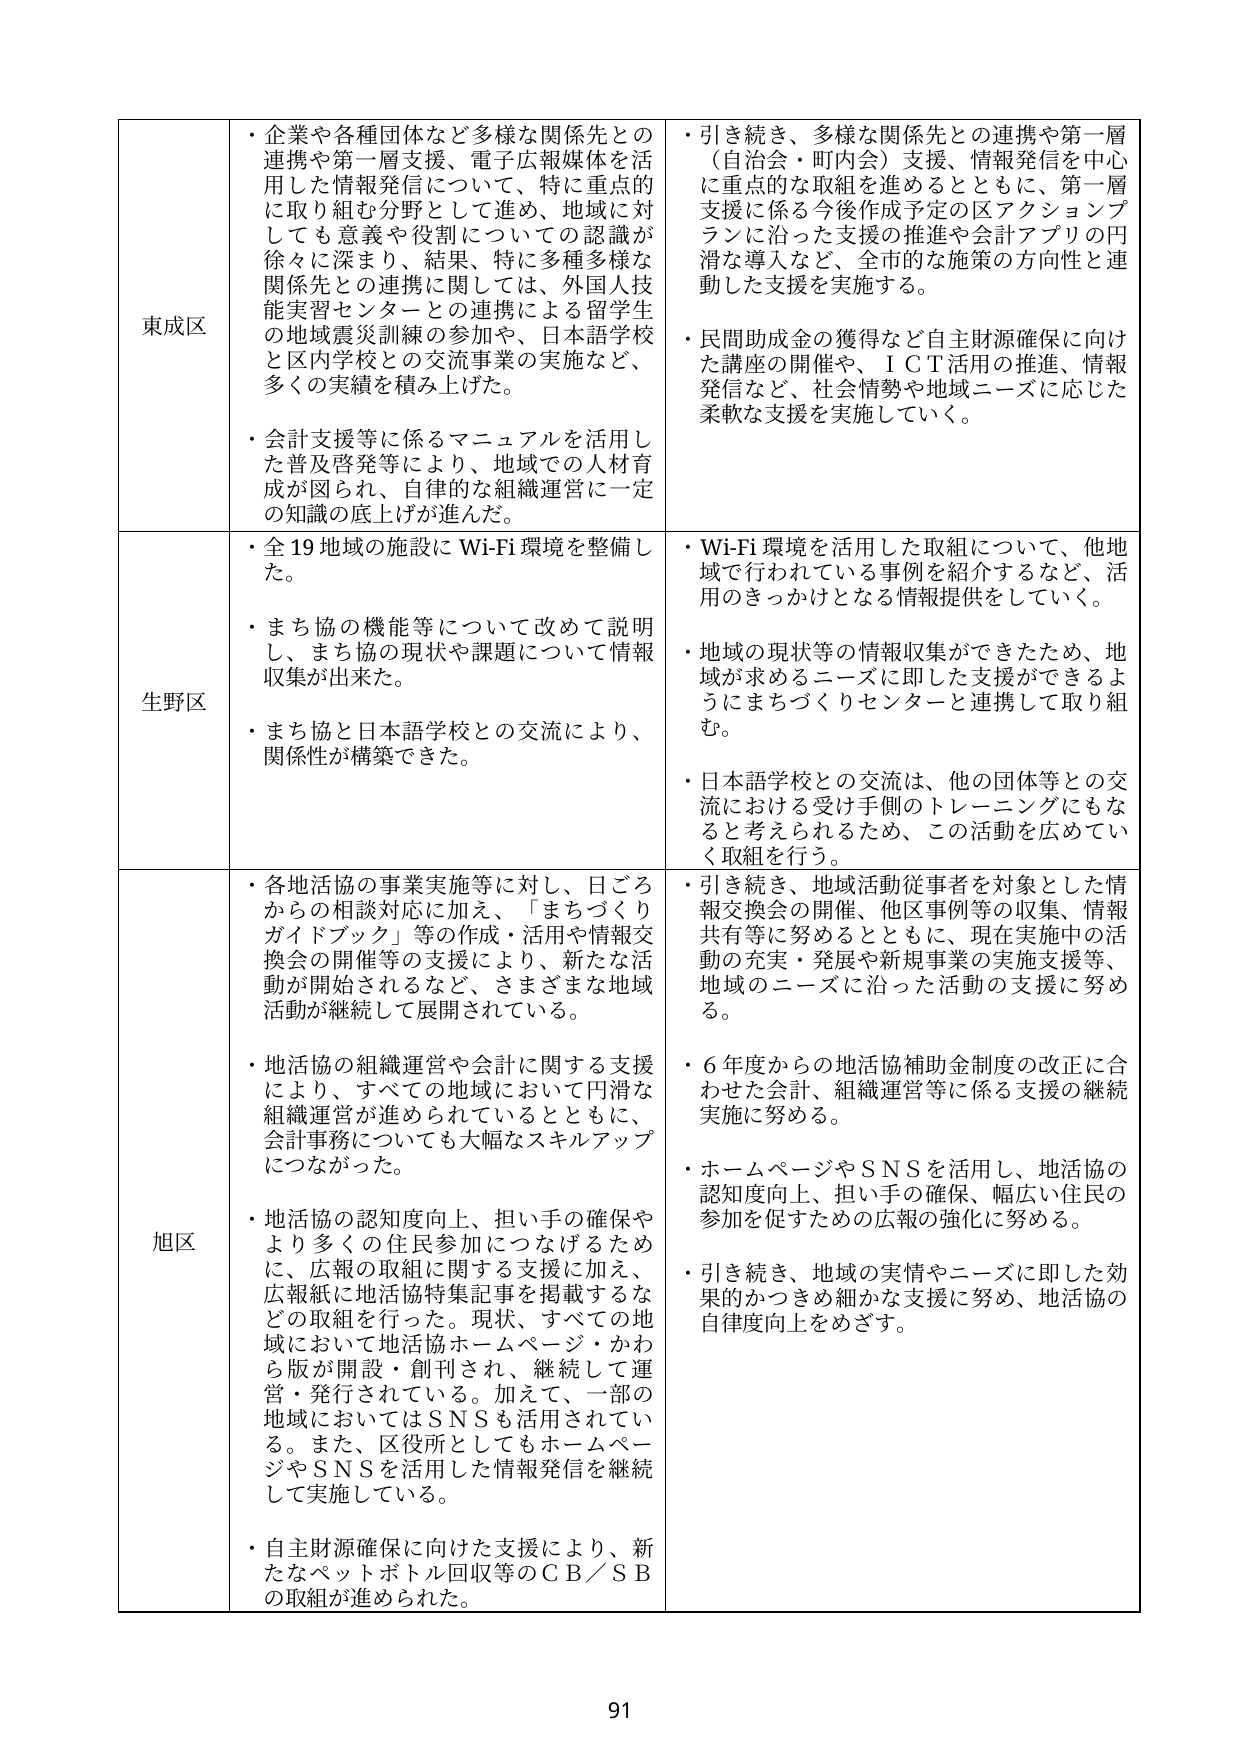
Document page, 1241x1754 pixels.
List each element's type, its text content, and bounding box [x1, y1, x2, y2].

table_cell 生野区 [119, 532, 229, 869]
table_cell 旭区 [119, 870, 229, 1611]
table_cell ・Wi-Fi環境を活用した取組について、他地域で行われている事例を紹介するなど、活用のきっかけとなる情報提供をしていく。 ・地域の現状等の情報収集ができたため、地域が求めるニーズに即した支援ができるようにまちづくりセンターと連携して取り組む。 ・日本語学校との交流は、他の団体等との交流における受け手側のトレーニングにもなると考えられるため、この活動を広めていく取組を行う。 [666, 532, 1139, 869]
table_cell ・全19地域の施設にWi-Fi環境を整備した。 ・まち協の機能等について改めて説明し、まち協の現状や課題について情報収集が出来た。 ・まち協と日本語学校との交流により、関係性が構築できた。 [230, 532, 665, 869]
table_cell 東成区 [119, 120, 229, 531]
table_cell ・企業や各種団体など多様な関係先との連携や第一層支援、電子広報媒体を活用した情報発信について、特に重点的に取り組む分野として進め、地域に対しても意義や役割についての認識が徐々に深まり、結果、特に多種多様な関係先との連携に関しては、外国人技能実習センターとの連携による留学生の地域震災訓練の参加や、日本語学校と区内学校との交流事業の実施など、多くの実績を積み上げた。 ・会計支援等に係るマニュアルを活用した普及啓発等により、地域での人材育成が図られ、自律的な組織運営に一定の知識の底上げが進んだ。 [230, 120, 665, 531]
table_cell ・各地活協の事業実施等に対し、日ごろからの相談対応に加え、「まちづくりガイドブック」等の作成・活用や情報交換会の開催等の支援により、新たな活動が開始されるなど、さまざまな地域活動が継続して展開されている。 ・地活協の組織運営や会計に関する支援により、すべての地域において円滑な組織運営が進められているとともに、会計事務についても大幅なスキルアップにつながった。 ・地活協の認知度向上、担い手の確保やより多くの住民参加につなげるために、広報の取組に関する支援に加え、広報紙に地活協特集記事を掲載するなどの取組を行った。現状、すべての地域において地活協ホームページ・かわら版が開設・創刊され、継続して運営・発行されている。加えて、一部の地域においてはＳＮＳも活用されている。また、区役所としてもホームページやＳＮＳを活用した情報発信を継続して実施している。 ・自主財源確保に向けた支援により、新たなペットボトル回収等のＣＢ／ＳＢの取組が進められた。 [230, 870, 665, 1611]
table_cell ・引き続き、多様な関係先との連携や第一層（自治会・町内会）支援、情報発信を中心に重点的な取組を進めるとともに、第一層支援に係る今後作成予定の区アクションプランに沿った支援の推進や会計アプリの円滑な導入など、全市的な施策の方向性と連動した支援を実施する。 ・民間助成金の獲得など自主財源確保に向けた講座の開催や、ＩＣＴ活用の推進、情報発信など、社会情勢や地域ニーズに応じた柔軟な支援を実施していく。 [666, 120, 1139, 531]
table_cell ・引き続き、地域活動従事者を対象とした情報交換会の開催、他区事例等の収集、情報共有等に努めるとともに、現在実施中の活動の充実・発展や新規事業の実施支援等、地域のニーズに沿った活動の支援に努める。 ・６年度からの地活協補助金制度の改正に合わせた会計、組織運営等に係る支援の継続実施に努める。 ・ホームページやＳＮＳを活用し、地活協の認知度向上、担い手の確保、幅広い住民の参加を促すための広報の強化に努める。 ・引き続き、地域の実情やニーズに即した効果的かつきめ細かな支援に努め、地活協の自律度向上をめざす。 [666, 870, 1139, 1611]
